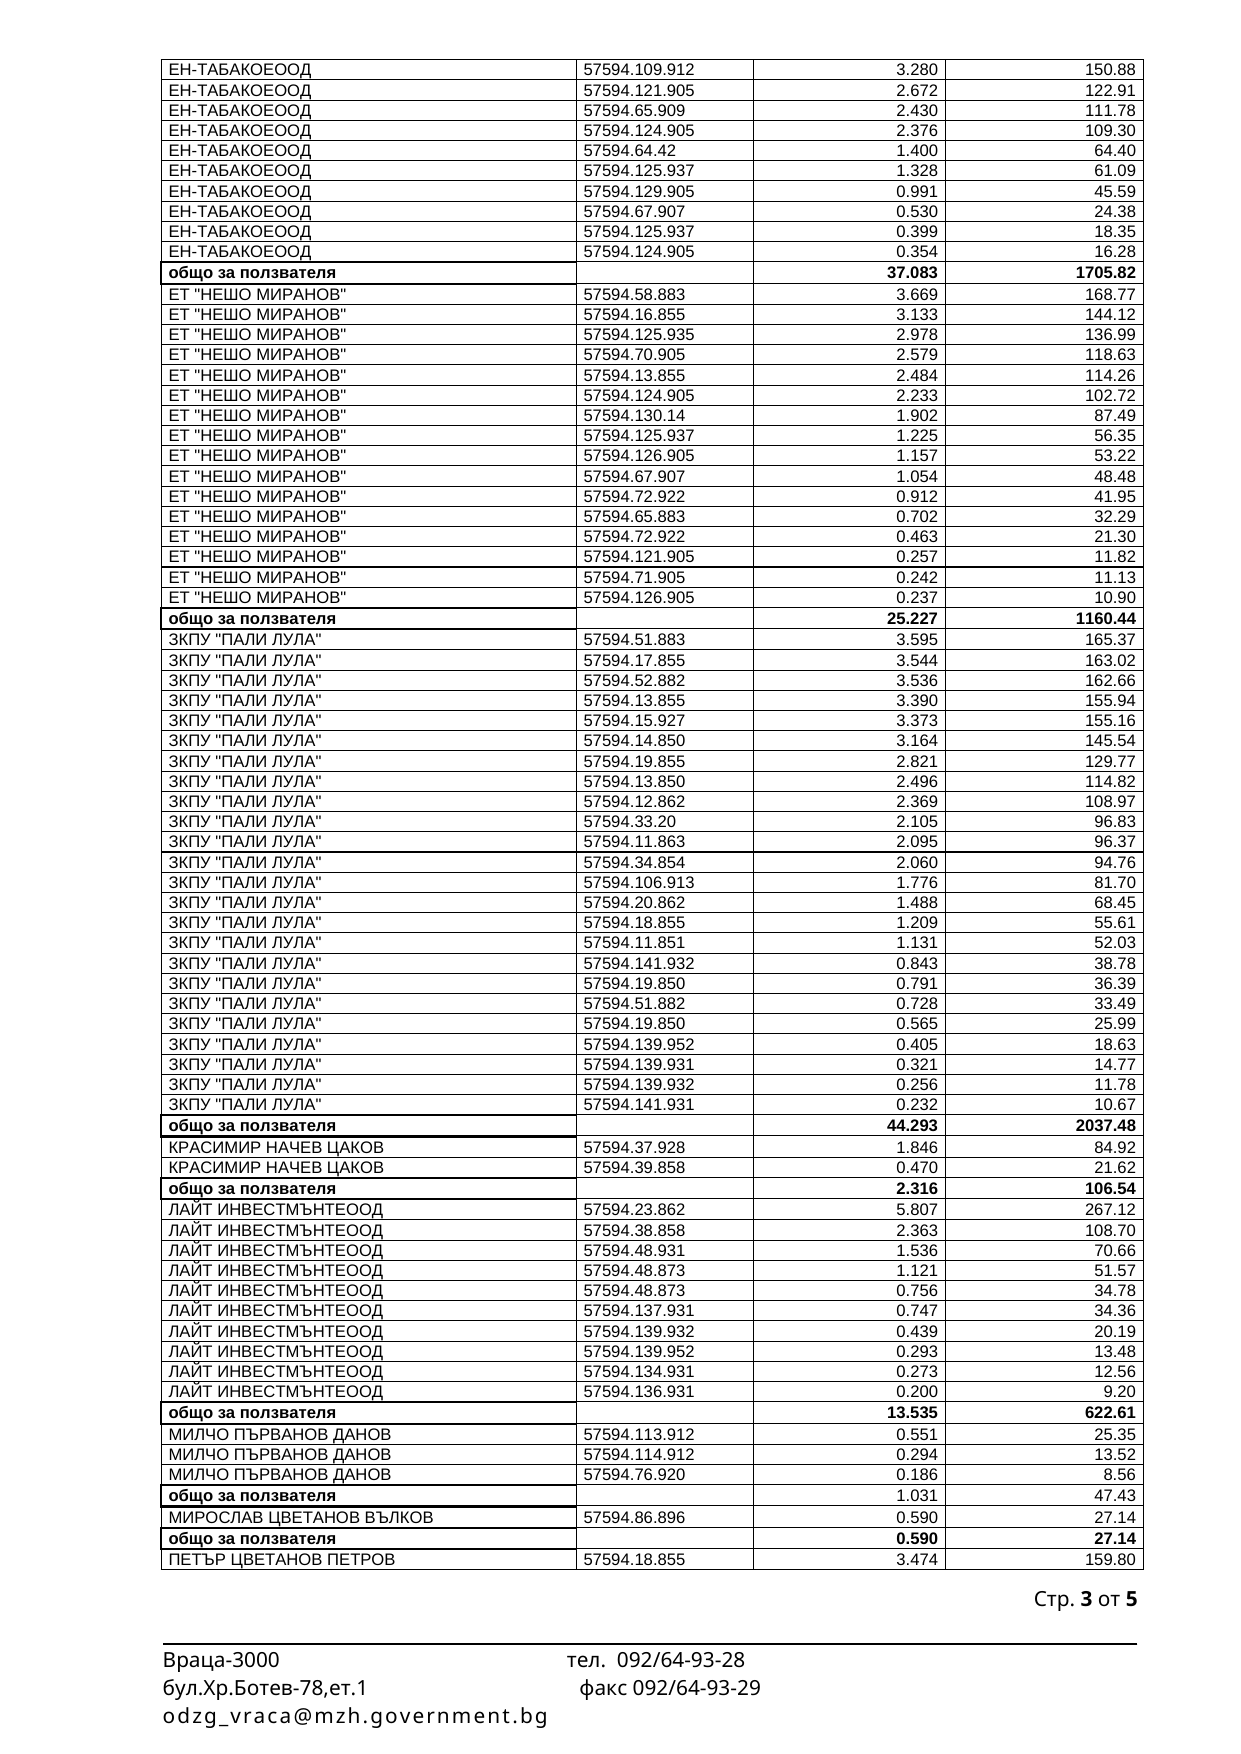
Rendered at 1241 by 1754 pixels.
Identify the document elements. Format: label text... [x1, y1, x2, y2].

table_cell 57594.109.912 [577, 60, 753, 79]
table_cell общо за ползвателя [162, 1179, 576, 1198]
table_cell 57594.18.855 [577, 1549, 753, 1569]
table_cell 1.157 [754, 446, 945, 465]
table_cell ЕТ "НЕШО МИРАНОВ" [162, 527, 576, 546]
table_cell 0.791 [754, 974, 945, 993]
table_cell 2.363 [754, 1220, 945, 1239]
table_cell ЗКПУ "ПАЛИ ЛУЛА" [162, 630, 576, 649]
table_cell 27.14 [946, 1506, 1143, 1527]
table_cell 2.316 [754, 1178, 945, 1198]
table_cell КРАСИМИР НАЧЕВ ЦАКОВ [162, 1138, 576, 1157]
table_cell МИЛЧО ПЪРВАНОВ ДАНОВ [162, 1445, 576, 1464]
table_cell 57594.126.905 [577, 588, 753, 607]
table_cell 81.70 [946, 873, 1143, 892]
table_cell 118.63 [946, 345, 1143, 364]
table_cell 57594.14.850 [577, 731, 753, 750]
table_cell 57594.125.935 [577, 325, 753, 344]
table_cell 57594.65.909 [577, 101, 753, 120]
table_cell 38.78 [946, 954, 1143, 973]
table_cell 57594.113.912 [577, 1424, 753, 1444]
table_cell ЗКПУ "ПАЛИ ЛУЛА" [162, 893, 576, 912]
table_cell 106.54 [946, 1178, 1143, 1198]
table_cell 57594.139.931 [577, 1055, 753, 1074]
table_cell 0.565 [754, 1014, 945, 1033]
table_cell 8.56 [946, 1465, 1143, 1484]
table_cell ЗКПУ "ПАЛИ ЛУЛА" [162, 671, 576, 690]
table_cell 155.94 [946, 691, 1143, 710]
table_cell МИЛЧО ПЪРВАНОВ ДАНОВ [162, 1465, 576, 1484]
table_cell 1.121 [754, 1261, 945, 1280]
table_cell ЕТ "НЕШО МИРАНОВ" [162, 466, 576, 486]
table_cell 3.133 [754, 305, 945, 324]
table_cell ЗКПУ "ПАЛИ ЛУЛА" [162, 812, 576, 831]
table_cell 57594.126.905 [577, 446, 753, 465]
table_cell 68.45 [946, 893, 1143, 912]
table_cell 33.49 [946, 994, 1143, 1013]
table_cell ЗКПУ "ПАЛИ ЛУЛА" [162, 913, 576, 932]
table_cell ЗКПУ "ПАЛИ ЛУЛА" [162, 792, 576, 811]
table_cell ЛАЙТ ИНВЕСТМЪНТЕООД [162, 1261, 576, 1280]
table_cell 57594.141.932 [577, 954, 753, 973]
table_cell 87.49 [946, 406, 1143, 425]
table_cell 57594.11.851 [577, 933, 753, 952]
table_cell 0.232 [754, 1095, 945, 1114]
table_cell 1705.82 [946, 262, 1143, 282]
table_cell 57594.106.913 [577, 873, 753, 892]
table_cell 20.19 [946, 1321, 1143, 1341]
table_cell ЛАЙТ ИНВЕСТМЪНТЕООД [162, 1200, 576, 1219]
table_cell 1.488 [754, 893, 945, 912]
table_cell 2.821 [754, 751, 945, 771]
table_cell 114.26 [946, 365, 1143, 384]
table_cell 25.99 [946, 1014, 1143, 1033]
table_cell 84.92 [946, 1136, 1143, 1157]
table_cell 57594.137.931 [577, 1301, 753, 1320]
table_cell 0.321 [754, 1055, 945, 1074]
table_cell 1.054 [754, 466, 945, 486]
table_cell ЕН-ТАБАКОЕООД [162, 121, 576, 140]
table_cell [577, 1402, 753, 1422]
table_cell 57594.51.882 [577, 994, 753, 1013]
table_cell 3.373 [754, 711, 945, 730]
table_cell 57594.72.922 [577, 527, 753, 546]
table_cell 168.77 [946, 284, 1143, 304]
table_cell 24.38 [946, 202, 1143, 221]
table_cell 57594.139.932 [577, 1321, 753, 1341]
table_cell 57594.86.896 [577, 1506, 753, 1527]
table_cell 11.82 [946, 547, 1143, 566]
table_cell 57594.48.931 [577, 1241, 753, 1260]
table_cell 0.294 [754, 1445, 945, 1464]
table_cell 2.430 [754, 101, 945, 120]
table_cell общо за ползвателя [162, 1529, 576, 1548]
table_cell 57594.19.850 [577, 974, 753, 993]
table_cell 0.354 [754, 242, 945, 261]
table_cell [577, 1178, 753, 1198]
table_cell ЕН-ТАБАКОЕООД [162, 101, 576, 120]
table_cell 108.97 [946, 792, 1143, 811]
table_cell ЛАЙТ ИНВЕСТМЪНТЕООД [162, 1321, 576, 1341]
table_cell 57594.15.927 [577, 711, 753, 730]
table_cell 111.78 [946, 101, 1143, 120]
table_cell ЗКПУ "ПАЛИ ЛУЛА" [162, 731, 576, 750]
table_cell 57594.19.850 [577, 1014, 753, 1033]
table_cell 52.03 [946, 933, 1143, 952]
table_cell 57594.141.931 [577, 1095, 753, 1114]
table_cell ЕТ "НЕШО МИРАНОВ" [162, 406, 576, 425]
table_cell 1.400 [754, 141, 945, 160]
table_cell 34.36 [946, 1301, 1143, 1320]
table_cell 5.807 [754, 1199, 945, 1219]
table_cell ЛАЙТ ИНВЕСТМЪНТЕООД [162, 1220, 576, 1239]
table_cell 57594.18.855 [577, 913, 753, 932]
table_cell ЗКПУ "ПАЛИ ЛУЛА" [162, 873, 576, 892]
table_cell 3.164 [754, 731, 945, 750]
table_cell [577, 608, 753, 628]
table_cell ЗКПУ "ПАЛИ ЛУЛА" [162, 1075, 576, 1094]
table_cell ЕТ "НЕШО МИРАНОВ" [162, 426, 576, 445]
table_cell ЛАЙТ ИНВЕСТМЪНТЕООД [162, 1301, 576, 1320]
table_cell 155.16 [946, 711, 1143, 730]
table_cell 57594.134.931 [577, 1362, 753, 1381]
table_cell ЗКПУ "ПАЛИ ЛУЛА" [162, 1034, 576, 1053]
table_cell 0.470 [754, 1158, 945, 1177]
table_cell 57594.139.952 [577, 1034, 753, 1053]
table_cell 57594.129.905 [577, 181, 753, 201]
table_cell 57594.130.14 [577, 406, 753, 425]
table_cell 25.35 [946, 1424, 1143, 1444]
table_cell 11.13 [946, 568, 1143, 587]
table_cell ЗКПУ "ПАЛИ ЛУЛА" [162, 832, 576, 851]
table_cell 0.756 [754, 1281, 945, 1300]
table_cell 57594.64.42 [577, 141, 753, 160]
table_cell 2.579 [754, 345, 945, 364]
table_cell 57594.125.937 [577, 426, 753, 445]
table_cell ЕТ "НЕШО МИРАНОВ" [162, 325, 576, 344]
table_cell 0.257 [754, 547, 945, 566]
table_cell ЕН-ТАБАКОЕООД [162, 60, 576, 79]
table_cell 3.669 [754, 284, 945, 304]
table_cell 57594.125.937 [577, 161, 753, 180]
table_cell 57594.16.855 [577, 305, 753, 324]
table_cell [577, 1528, 753, 1548]
table_cell 1.328 [754, 161, 945, 180]
table_cell 55.61 [946, 913, 1143, 932]
table_cell [577, 262, 753, 282]
table_cell 57594.52.882 [577, 671, 753, 690]
table_cell 129.77 [946, 751, 1143, 771]
table_cell 162.66 [946, 671, 1143, 690]
table_cell 3.595 [754, 629, 945, 649]
table_cell 1.209 [754, 913, 945, 932]
table_cell ЕН-ТАБАКОЕООД [162, 80, 576, 99]
table_cell 136.99 [946, 325, 1143, 344]
table_cell 0.702 [754, 507, 945, 526]
table_cell 57594.39.858 [577, 1158, 753, 1177]
table_cell 57594.38.858 [577, 1220, 753, 1239]
table_cell МИЛЧО ПЪРВАНОВ ДАНОВ [162, 1425, 576, 1444]
table_cell ЗКПУ "ПАЛИ ЛУЛА" [162, 751, 576, 771]
table_cell ЗКПУ "ПАЛИ ЛУЛА" [162, 772, 576, 791]
table_cell 57594.124.905 [577, 121, 753, 140]
table_cell ЛАЙТ ИНВЕСТМЪНТЕООД [162, 1382, 576, 1401]
table_cell 3.474 [754, 1549, 945, 1569]
table_cell 2.105 [754, 812, 945, 831]
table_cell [162, 1550, 576, 1569]
table_cell 21.30 [946, 527, 1143, 546]
table_cell ЛАЙТ ИНВЕСТМЪНТЕООД [162, 1362, 576, 1381]
table_cell 57594.124.905 [577, 242, 753, 261]
table_cell 144.12 [946, 305, 1143, 324]
table_cell 57594.71.905 [577, 568, 753, 587]
table_cell 2.095 [754, 832, 945, 851]
table_cell 57594.125.937 [577, 222, 753, 241]
table_cell ЛАЙТ ИНВЕСТМЪНТЕООД [162, 1342, 576, 1361]
table_cell 122.91 [946, 80, 1143, 99]
table_cell 163.02 [946, 650, 1143, 669]
table_cell 0.186 [754, 1465, 945, 1484]
table_cell 57594.19.855 [577, 751, 753, 771]
table_cell 37.083 [754, 262, 945, 282]
table_cell 13.52 [946, 1445, 1143, 1464]
table_cell 57594.34.854 [577, 853, 753, 872]
table_cell 2.496 [754, 772, 945, 791]
table_cell 0.747 [754, 1301, 945, 1320]
table_cell 0.273 [754, 1362, 945, 1381]
table_cell 0.200 [754, 1382, 945, 1401]
table_cell 267.12 [946, 1199, 1143, 1219]
table_cell 57594.114.912 [577, 1445, 753, 1464]
table_cell 0.463 [754, 527, 945, 546]
table_cell 0.530 [754, 202, 945, 221]
table_cell ЗКПУ "ПАЛИ ЛУЛА" [162, 974, 576, 993]
table_cell [577, 1115, 753, 1135]
table_cell 0.843 [754, 954, 945, 973]
table_cell 47.43 [946, 1485, 1143, 1505]
table_cell КРАСИМИР НАЧЕВ ЦАКОВ [162, 1158, 576, 1177]
table_cell ЗКПУ "ПАЛИ ЛУЛА" [162, 711, 576, 730]
table_cell 57594.136.931 [577, 1382, 753, 1401]
table_cell 0.590 [754, 1506, 945, 1527]
table_cell 96.83 [946, 812, 1143, 831]
table_cell ЕТ "НЕШО МИРАНОВ" [162, 365, 576, 384]
table_cell 96.37 [946, 832, 1143, 851]
table_cell 61.09 [946, 161, 1143, 180]
table_cell 57594.70.905 [577, 345, 753, 364]
table_cell 48.48 [946, 466, 1143, 486]
table_cell 57594.65.883 [577, 507, 753, 526]
table_cell 0.293 [754, 1342, 945, 1361]
table_cell 0.405 [754, 1034, 945, 1053]
table_cell 622.61 [946, 1402, 1143, 1422]
table_cell общо за ползвателя [162, 263, 576, 282]
table_cell ЗКПУ "ПАЛИ ЛУЛА" [162, 954, 576, 973]
table_cell 0.237 [754, 588, 945, 607]
table_cell 0.551 [754, 1424, 945, 1444]
table_cell 57594.139.932 [577, 1075, 753, 1094]
table_cell ЕТ "НЕШО МИРАНОВ" [162, 345, 576, 364]
table_cell 1.846 [754, 1136, 945, 1157]
table_cell 94.76 [946, 853, 1143, 872]
table_cell ЗКПУ "ПАЛИ ЛУЛА" [162, 1095, 576, 1114]
table_cell 21.62 [946, 1158, 1143, 1177]
table_cell ЕН-ТАБАКОЕООД [162, 161, 576, 180]
table_cell [577, 1485, 753, 1505]
table_cell ЕН-ТАБАКОЕООД [162, 222, 576, 241]
table_cell 2.233 [754, 386, 945, 405]
table_cell ЕТ "НЕШО МИРАНОВ" [162, 386, 576, 405]
table_cell 18.35 [946, 222, 1143, 241]
table_cell 64.40 [946, 141, 1143, 160]
table_cell 2.369 [754, 792, 945, 811]
table_cell 159.80 [946, 1549, 1143, 1569]
table_cell 57594.37.928 [577, 1136, 753, 1157]
table_cell 1.902 [754, 406, 945, 425]
table_cell 0.991 [754, 181, 945, 201]
table_cell 57594.33.20 [577, 812, 753, 831]
table_cell ЕТ "НЕШО МИРАНОВ" [162, 568, 576, 587]
table_cell ЕН-ТАБАКОЕООД [162, 202, 576, 221]
table_cell 1.131 [754, 933, 945, 952]
table_cell 12.56 [946, 1362, 1143, 1381]
table_cell ЕН-ТАБАКОЕООД [162, 181, 576, 201]
table_cell 27.14 [946, 1528, 1143, 1548]
table_cell 57594.58.883 [577, 284, 753, 304]
table_cell 13.48 [946, 1342, 1143, 1361]
table_cell 2.672 [754, 80, 945, 99]
table_cell 34.78 [946, 1281, 1143, 1300]
table_cell 3.390 [754, 691, 945, 710]
table_cell 2.484 [754, 365, 945, 384]
table_cell ЗКПУ "ПАЛИ ЛУЛА" [162, 853, 576, 872]
table_cell 70.66 [946, 1241, 1143, 1260]
table_cell 57594.17.855 [577, 650, 753, 669]
table_cell ЕТ "НЕШО МИРАНОВ" [162, 446, 576, 465]
table_cell 102.72 [946, 386, 1143, 405]
table_cell 57594.12.862 [577, 792, 753, 811]
table_cell 3.280 [754, 60, 945, 79]
table_cell 145.54 [946, 731, 1143, 750]
table_cell 1.031 [754, 1485, 945, 1505]
table_cell 44.293 [754, 1115, 945, 1135]
table_cell общо за ползвателя [162, 1116, 576, 1135]
table_cell 0.912 [754, 487, 945, 506]
table_cell ЛАЙТ ИНВЕСТМЪНТЕООД [162, 1241, 576, 1260]
table_cell 57594.48.873 [577, 1261, 753, 1280]
table_cell 57594.67.907 [577, 466, 753, 486]
table_cell 18.63 [946, 1034, 1143, 1053]
table_cell 3.536 [754, 671, 945, 690]
table_cell 1.536 [754, 1241, 945, 1260]
table_cell 16.28 [946, 242, 1143, 261]
table_cell ЕТ "НЕШО МИРАНОВ" [162, 487, 576, 506]
table_cell 0.242 [754, 568, 945, 587]
table_cell 57594.20.862 [577, 893, 753, 912]
table_cell МИРОСЛАВ ЦВЕТАНОВ ВЪЛКОВ [162, 1508, 576, 1527]
table_cell ЕТ "НЕШО МИРАНОВ" [162, 305, 576, 324]
table_cell общо за ползвателя [162, 1403, 576, 1422]
table_cell 9.20 [946, 1382, 1143, 1401]
table_cell 57594.11.863 [577, 832, 753, 851]
table_cell 41.95 [946, 487, 1143, 506]
table_cell 108.70 [946, 1220, 1143, 1239]
table_cell ЗКПУ "ПАЛИ ЛУЛА" [162, 1055, 576, 1074]
table_cell 57594.72.922 [577, 487, 753, 506]
table_cell 3.544 [754, 650, 945, 669]
table_cell ЗКПУ "ПАЛИ ЛУЛА" [162, 1014, 576, 1033]
table_cell 0.590 [754, 1528, 945, 1548]
table_cell 51.57 [946, 1261, 1143, 1280]
table_cell 57594.121.905 [577, 80, 753, 99]
table_cell 32.29 [946, 507, 1143, 526]
table_cell 57594.67.907 [577, 202, 753, 221]
table_cell 0.728 [754, 994, 945, 1013]
table_cell 2.060 [754, 853, 945, 872]
table_cell 57594.121.905 [577, 547, 753, 566]
table_cell 57594.139.952 [577, 1342, 753, 1361]
table_cell 0.399 [754, 222, 945, 241]
table_cell ЗКПУ "ПАЛИ ЛУЛА" [162, 650, 576, 669]
table_cell 57594.48.873 [577, 1281, 753, 1300]
table_cell 0.439 [754, 1321, 945, 1341]
table_cell общо за ползвателя [162, 1486, 576, 1505]
table_cell 57594.51.883 [577, 629, 753, 649]
table_cell 1.776 [754, 873, 945, 892]
table_cell 56.35 [946, 426, 1143, 445]
table_cell 150.88 [946, 60, 1143, 79]
table_cell 2.978 [754, 325, 945, 344]
table_cell 36.39 [946, 974, 1143, 993]
table_cell 57594.124.905 [577, 386, 753, 405]
table_cell 2037.48 [946, 1115, 1143, 1135]
table_cell 57594.13.855 [577, 365, 753, 384]
table_cell общо за ползвателя [162, 609, 576, 628]
table_cell 13.535 [754, 1402, 945, 1422]
table_cell ЕТ "НЕШО МИРАНОВ" [162, 547, 576, 566]
table_cell 1.225 [754, 426, 945, 445]
table_cell ЕН-ТАБАКОЕООД [162, 141, 576, 160]
table_cell 114.82 [946, 772, 1143, 791]
table_cell 57594.13.855 [577, 691, 753, 710]
table_cell 14.77 [946, 1055, 1143, 1074]
table_cell 11.78 [946, 1075, 1143, 1094]
table_cell ЕТ "НЕШО МИРАНОВ" [162, 588, 576, 607]
table_cell 25.227 [754, 608, 945, 628]
table_cell ЗКПУ "ПАЛИ ЛУЛА" [162, 994, 576, 1013]
table_cell ЕТ "НЕШО МИРАНОВ" [162, 285, 576, 304]
table_cell 10.90 [946, 588, 1143, 607]
table_cell 165.37 [946, 629, 1143, 649]
table_cell ЛАЙТ ИНВЕСТМЪНТЕООД [162, 1281, 576, 1300]
table_cell ЗКПУ "ПАЛИ ЛУЛА" [162, 933, 576, 952]
table_cell 57594.13.850 [577, 772, 753, 791]
table_cell 53.22 [946, 446, 1143, 465]
table_cell 1160.44 [946, 608, 1143, 628]
table_cell ЕН-ТАБАКОЕООД [162, 242, 576, 261]
table_cell 10.67 [946, 1095, 1143, 1114]
table_cell 0.256 [754, 1075, 945, 1094]
table_cell ЕТ "НЕШО МИРАНОВ" [162, 507, 576, 526]
table_cell ЗКПУ "ПАЛИ ЛУЛА" [162, 691, 576, 710]
table_cell 45.59 [946, 181, 1143, 201]
table_cell 57594.23.862 [577, 1199, 753, 1219]
table_cell 109.30 [946, 121, 1143, 140]
table_cell 2.376 [754, 121, 945, 140]
table_cell 57594.76.920 [577, 1465, 753, 1484]
